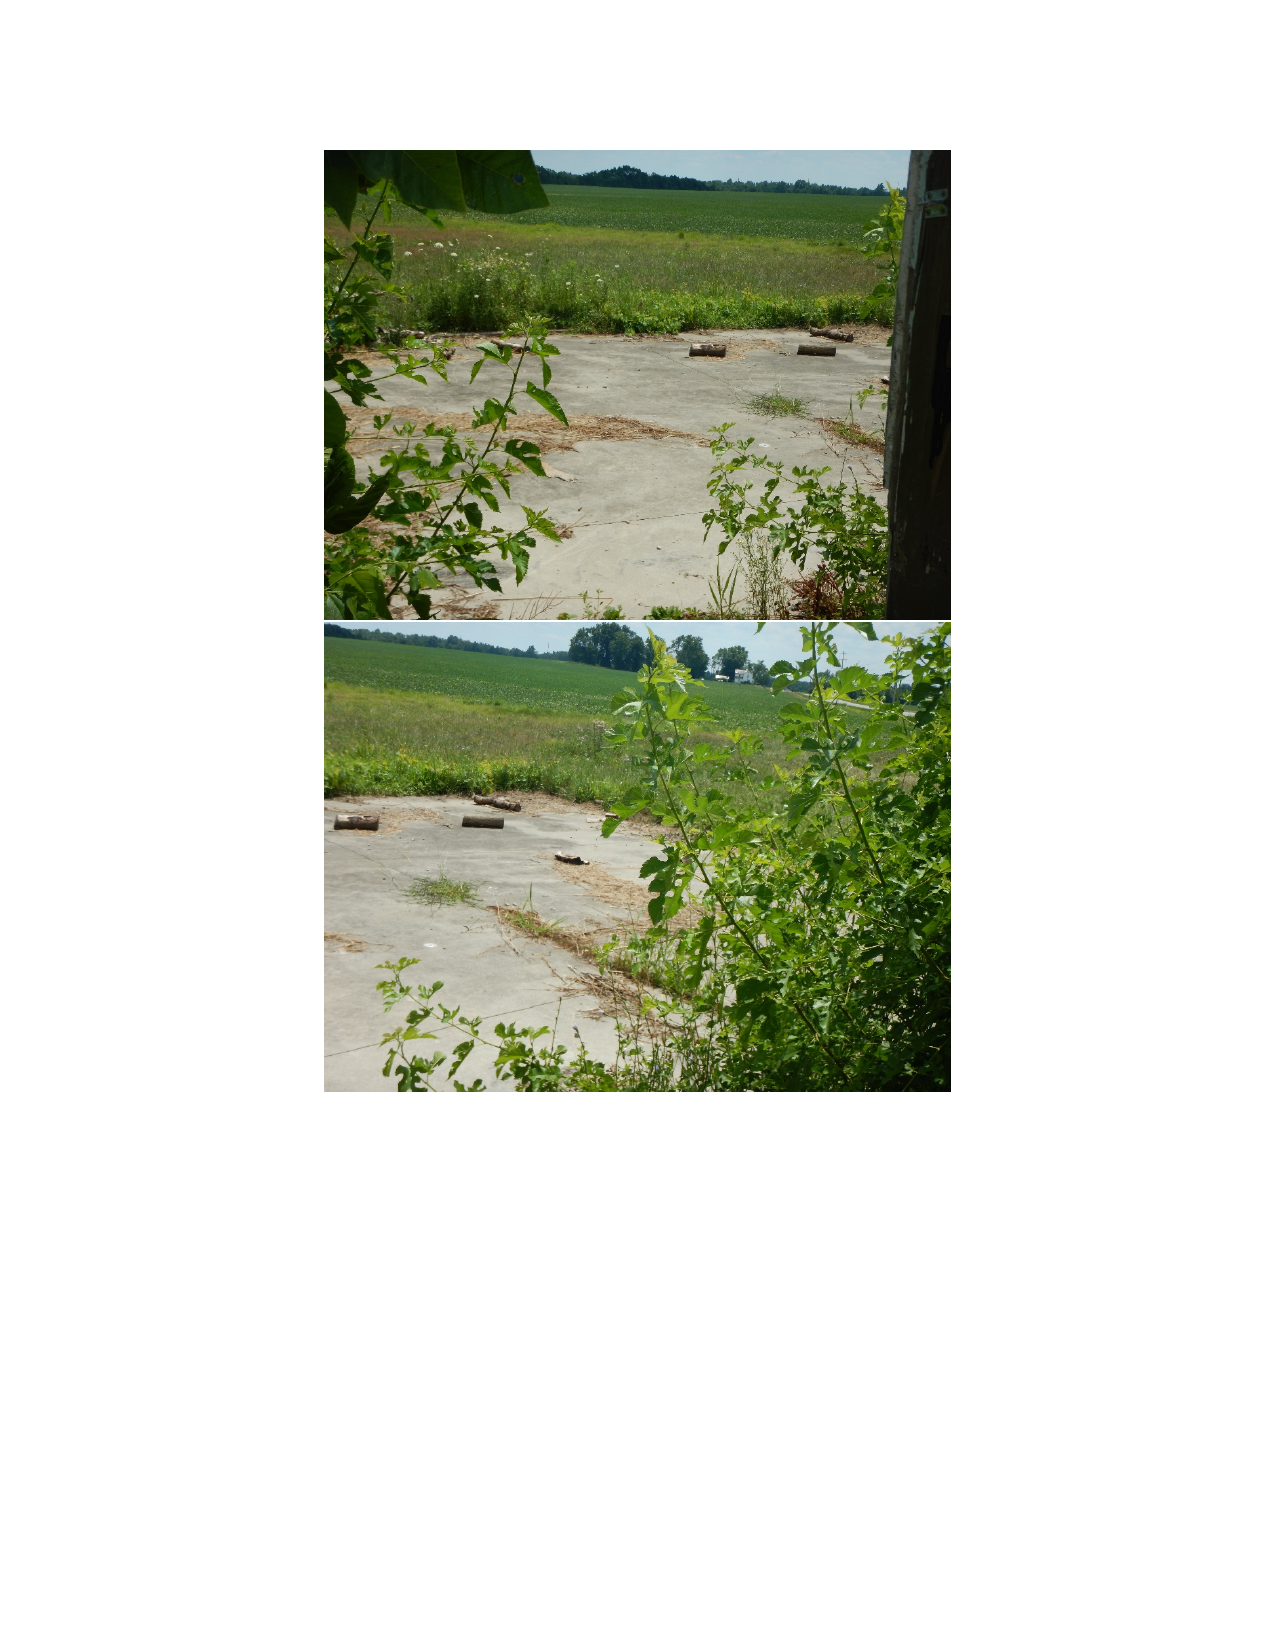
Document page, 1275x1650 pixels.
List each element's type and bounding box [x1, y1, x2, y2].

picture [324, 150, 951, 620]
picture [324, 622, 951, 1092]
